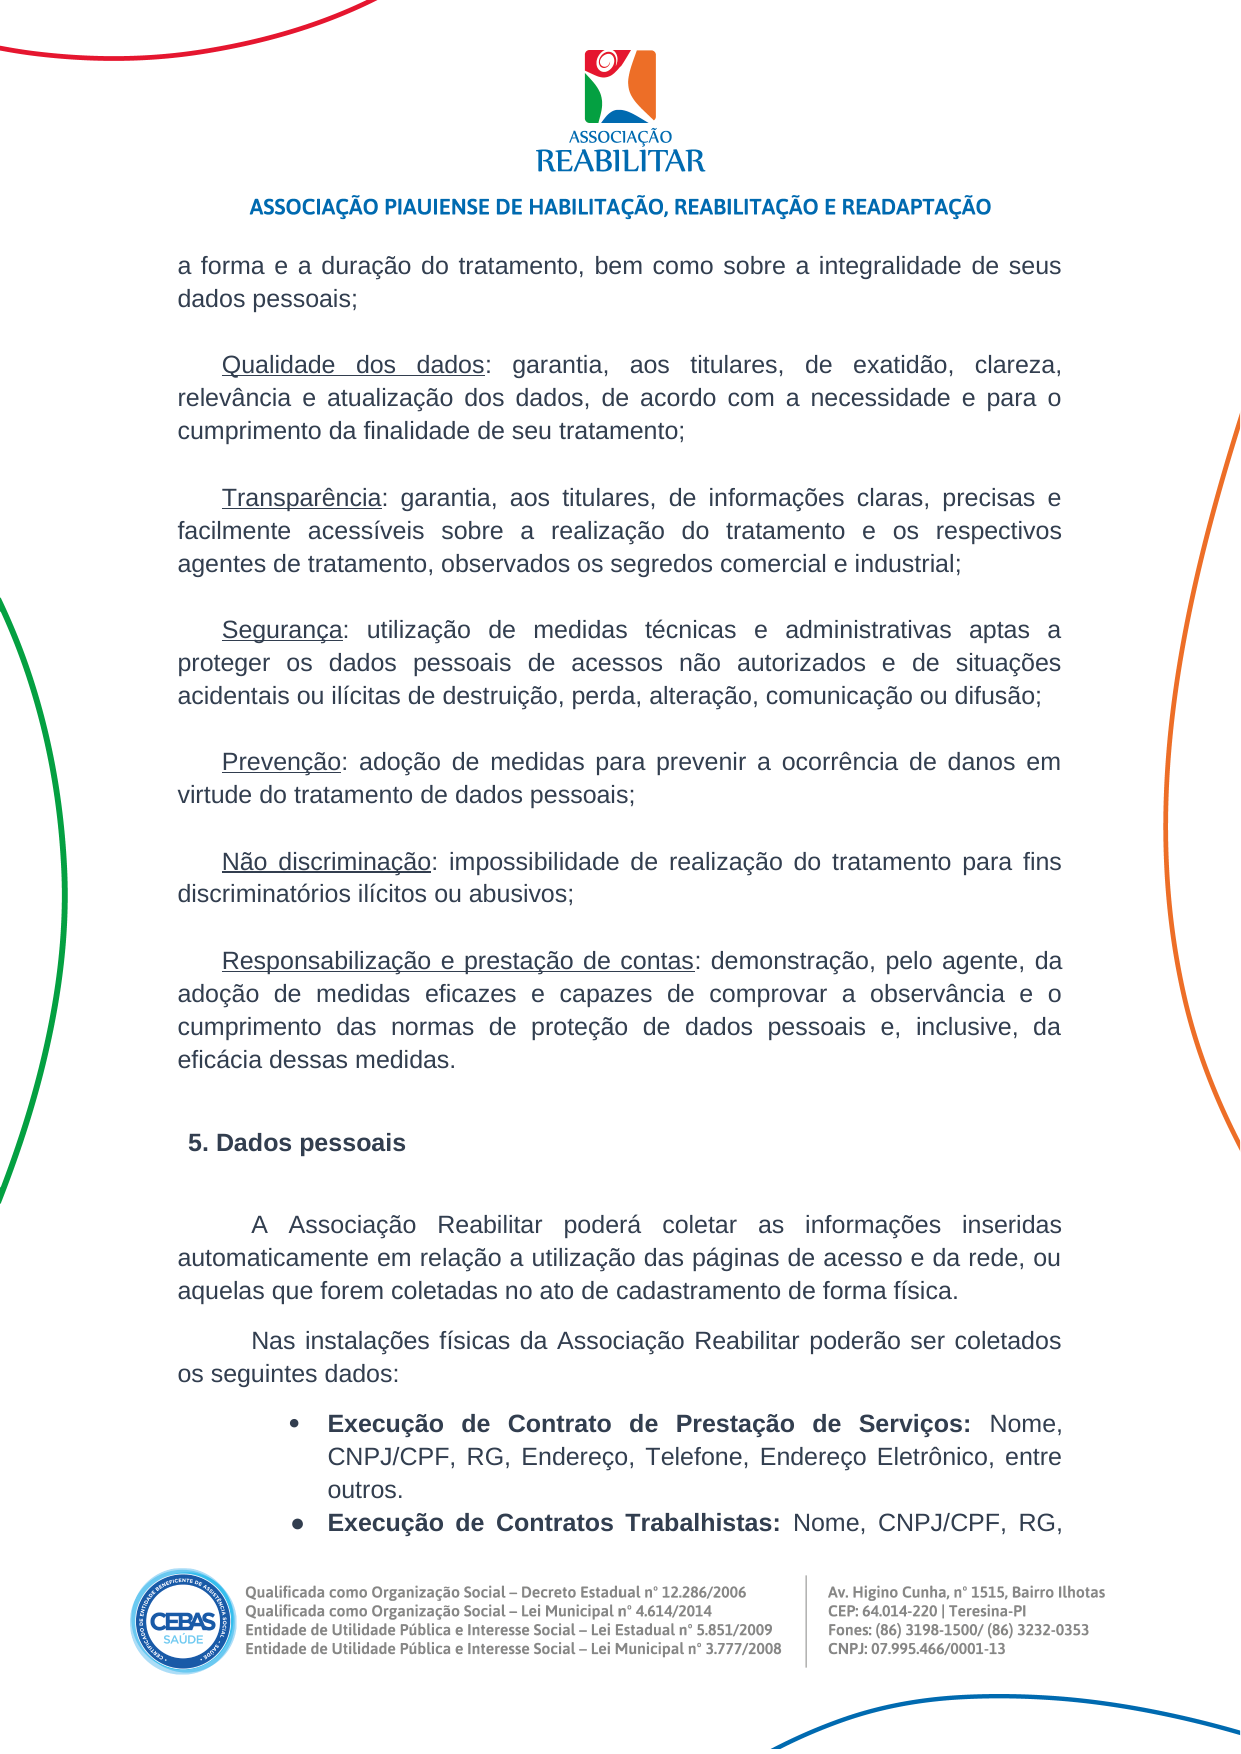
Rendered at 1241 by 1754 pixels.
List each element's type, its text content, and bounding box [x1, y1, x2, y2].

subtitle Segurança: utilização de medidas técnicas e administrativas aptas a proteger os dados pessoais de acessos não autorizados e de situações acidentais ou ilícitas de destruição, perda, alteração, comunicação ou difusão; [177, 615, 1063, 710]
subtitle Prevenção: adoção de medidas para prevenir a ocorrência de danos em virtude do tratamento de dados pessoais; [177, 747, 1063, 809]
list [290, 1508, 1063, 1537]
subtitle Transparência: garantia, aos titulares, de informações claras, precisas e facilmente acessíveis sobre a realização do tratamento e os respectivos agentes de tratamento, observados os segredos comercial e industrial; [177, 483, 1063, 577]
subtitle Responsabilização e prestação de contas: demonstração, pelo agente, da adoção de medidas eficazes e capazes de comprovar a observância e o cumprimento das normas de proteção de dados pessoais e, inclusive, da eficácia dessas medidas. [177, 946, 1063, 1073]
text Nas instalações físicas da Associação Reabilitar poderão ser coletados os seguintes dados: [177, 1326, 1063, 1388]
subtitle Não discriminação: impossibilidade de realização do tratamento para fins discriminatórios ilícitos ou abusivos; [177, 846, 1063, 908]
picture [0, 0, 1241, 1749]
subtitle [177, 251, 1063, 313]
list Execução de Contrato de Prestação de Serviços: Nome, CNPJ/CPF, RG, Endereço, Telefone, Endereço Eletrônico, entre outros. [290, 1409, 1063, 1503]
subtitle Dados pessoais [188, 1127, 1063, 1156]
subtitle Qualidade dos dados: garantia, aos titulares, de exatidão, clareza, relevância e atualização dos dados, de acordo com a necessidade e para o cumprimento da finalidade de seu tratamento; [177, 350, 1063, 445]
text A Associação Reabilitar poderá coletar as informações inseridas automaticamente em relação a utilização das páginas de acesso e da rede, ou aquelas que forem coletadas no ato de cadastramento de forma física. [177, 1210, 1063, 1305]
